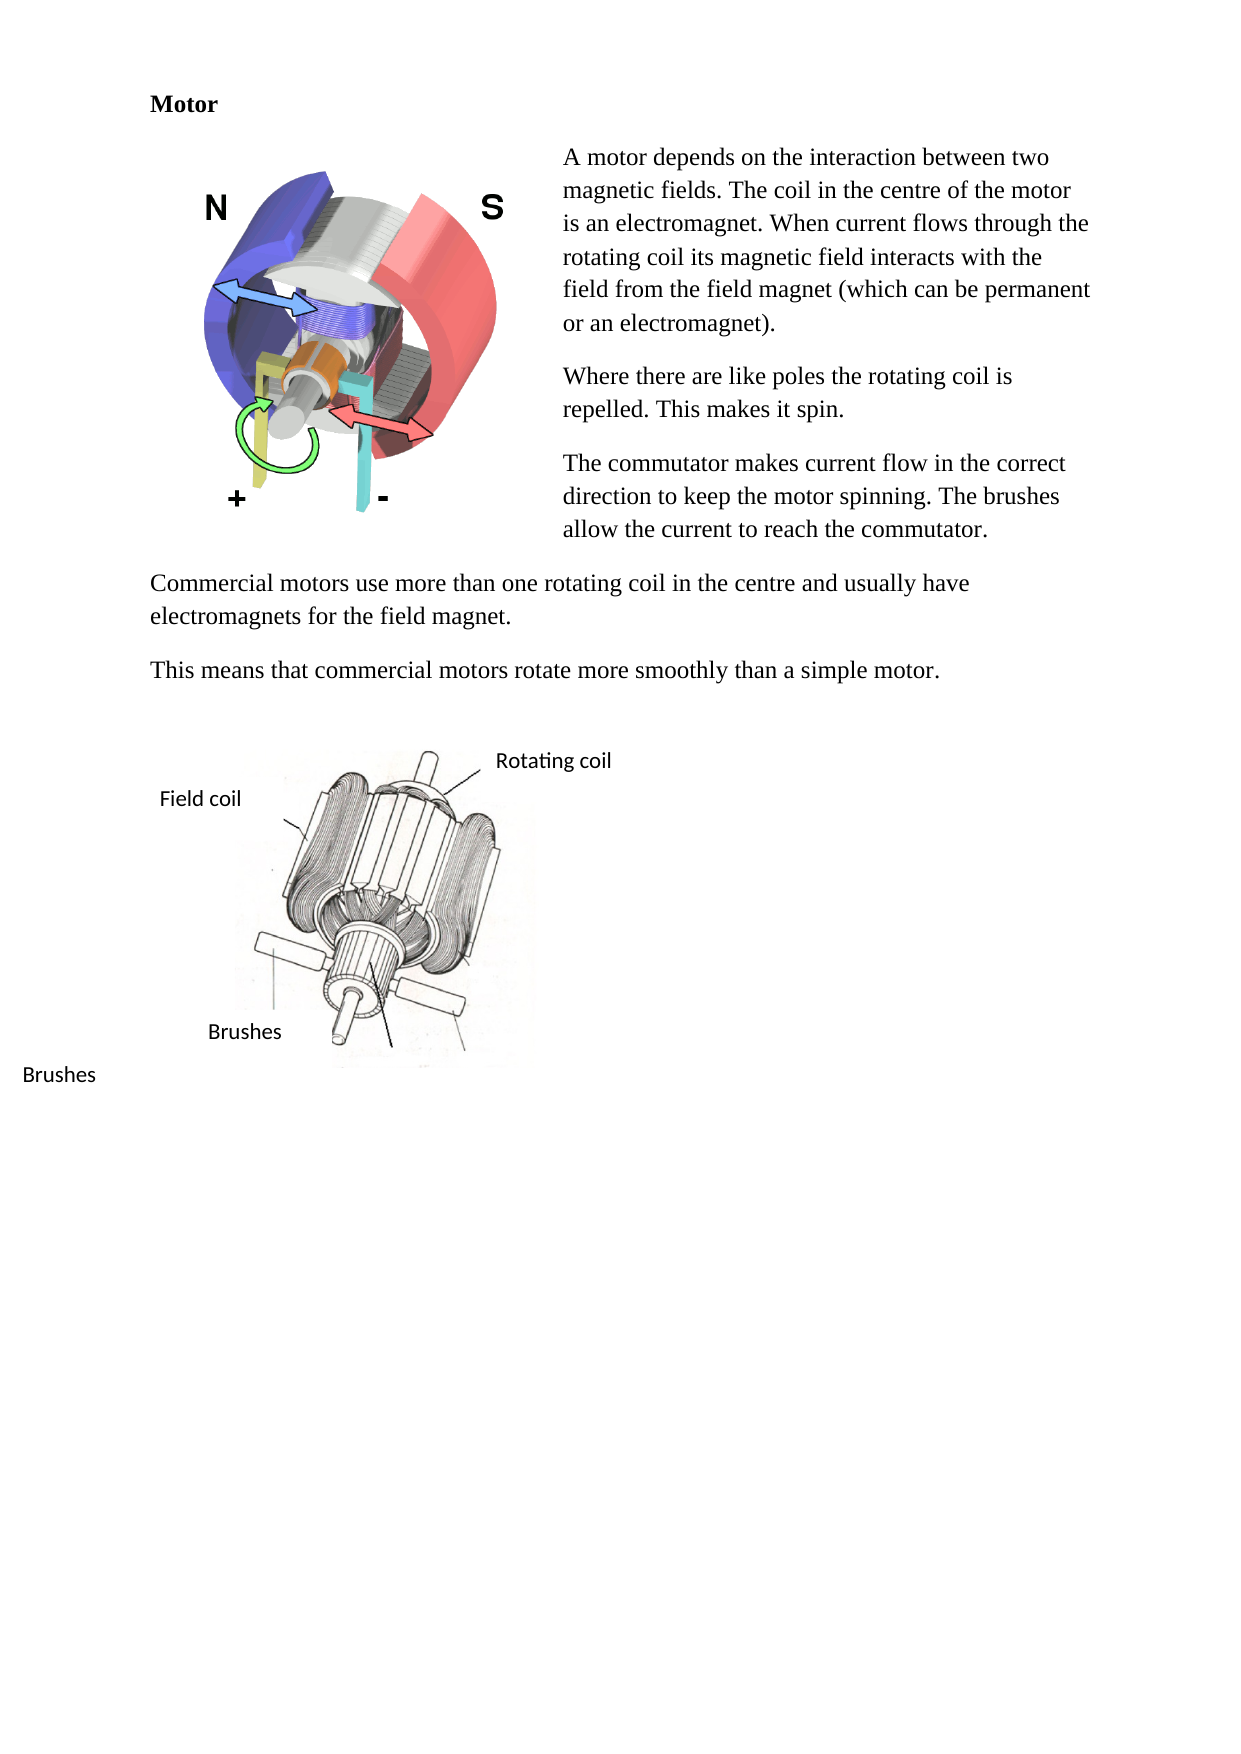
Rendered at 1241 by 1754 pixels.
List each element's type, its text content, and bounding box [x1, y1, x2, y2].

text Commercial motors use more than one rotating coil in the centre and usually have electromagnets for the field magnet. [150, 568, 1090, 630]
picture [233, 738, 587, 1067]
text Where there are like poles the rotating coil is repelled. This makes it spin. [544, 361, 1090, 423]
text This means that commercial motors rotate more smoothly than a simple motor. [150, 655, 1090, 684]
text Motor [150, 89, 1090, 117]
text The commutator makes current flow in the correct direction to keep the motor spinning. The brushes allow the current to reach the commutator. [150, 448, 1090, 543]
picture [150, 142, 544, 536]
text A motor depends on the interaction between two magnetic fields. The coil in the centre of the motor is an electromagnet. When current flows through the rotating coil its magnetic field interacts with the field from the field magnet (which can be permanent or an electromagnet). [544, 142, 1090, 336]
